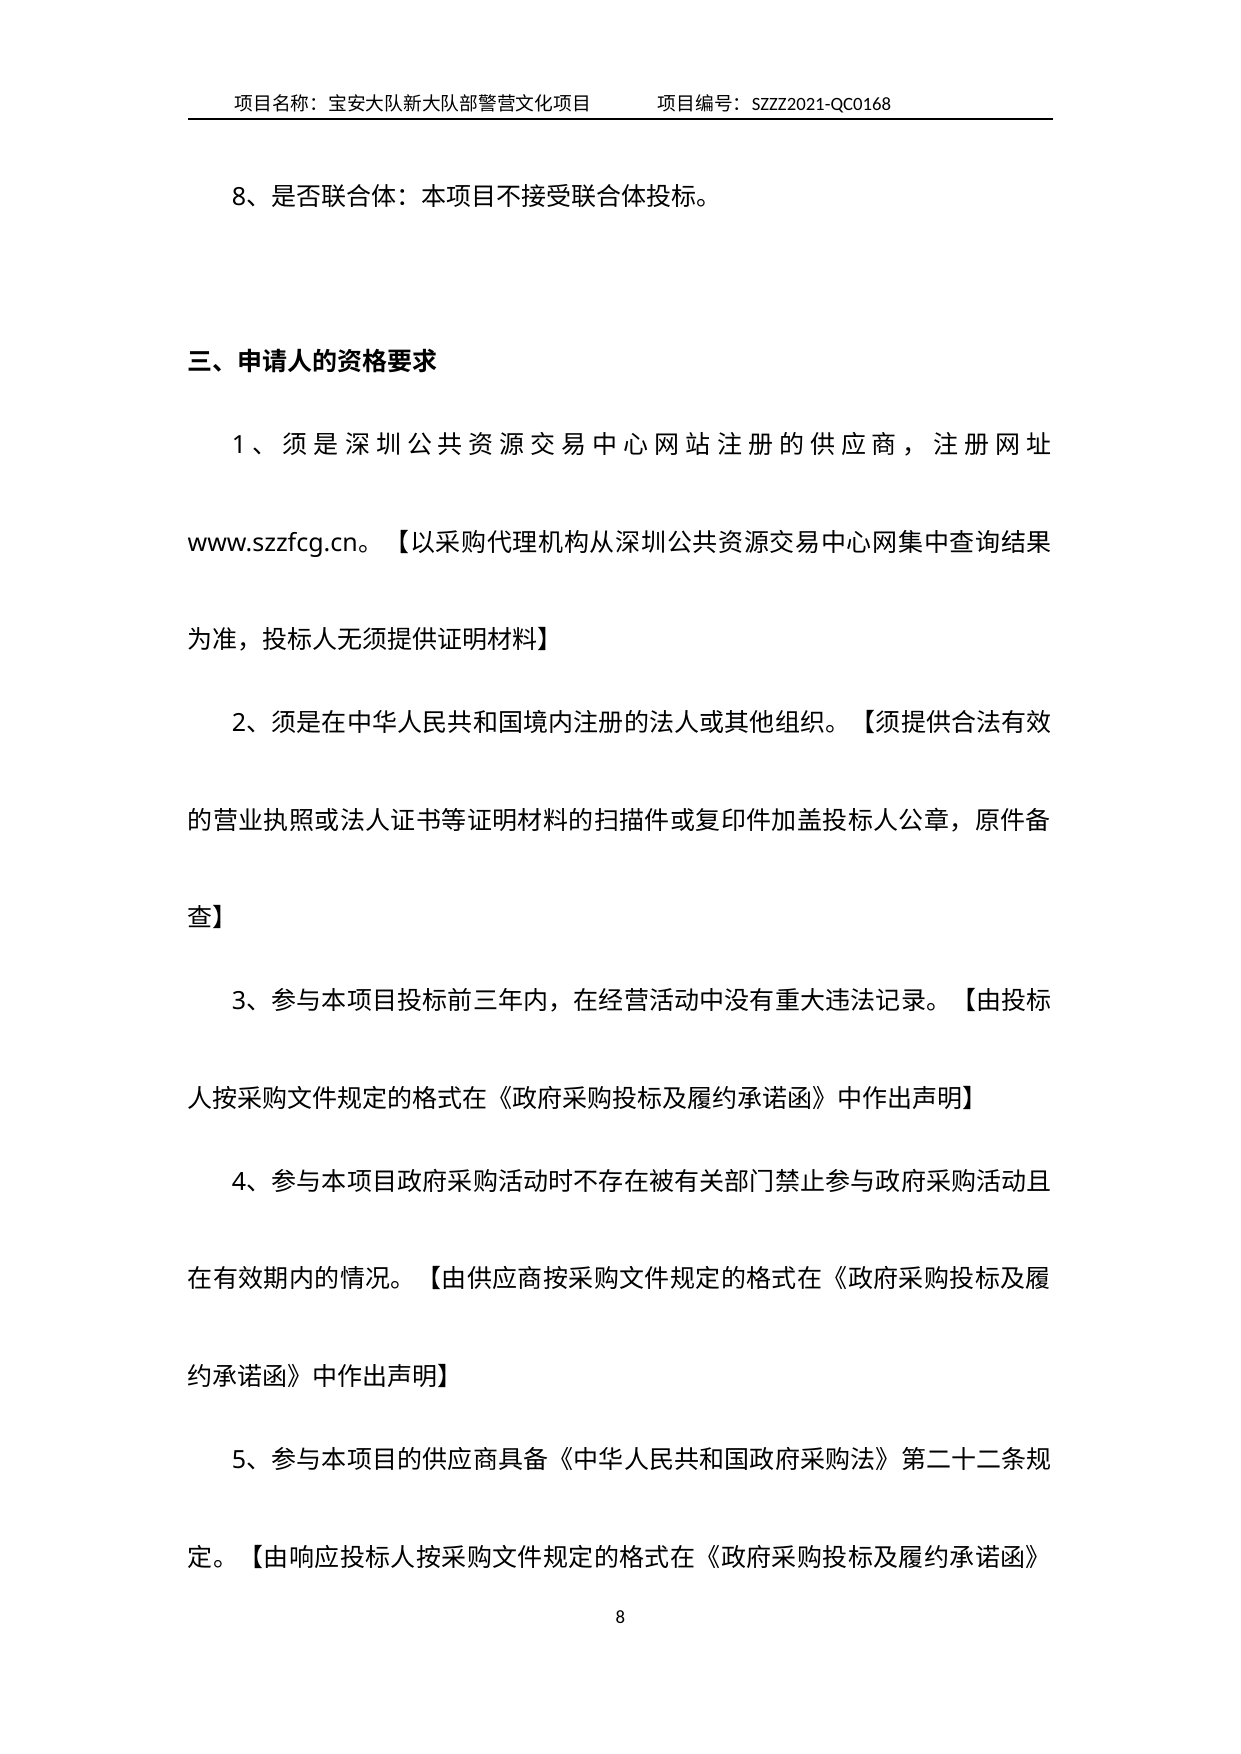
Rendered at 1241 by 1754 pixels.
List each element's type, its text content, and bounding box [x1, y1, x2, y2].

text 8、是否联合体：本项目不接受联合体投标。 [187, 162, 1053, 227]
text 三、申请人的资格要求 [187, 327, 1053, 392]
text 3、参与本项目投标前三年内，在经营活动中没有重大违法记录。【由投标人按采购文件规定的格式在《政府采购投标及履约承诺函》中作出声明】 [187, 966, 1053, 1129]
text 1、须是深圳公共资源交易中心网站注册的供应商，注册网址www.szzfcg.cn。【以采购代理机构从深圳公共资源交易中心网集中查询结果为准，投标人无须提供证明材料】 [187, 410, 1053, 670]
text 2、须是在中华人民共和国境内注册的法人或其他组织。【须提供合法有效的营业执照或法人证书等证明材料的扫描件或复印件加盖投标人公章，原件备查】 [187, 688, 1053, 948]
text 4、参与本项目政府采购活动时不存在被有关部门禁止参与政府采购活动且在有效期内的情况。【由供应商按采购文件规定的格式在《政府采购投标及履约承诺函》中作出声明】 [187, 1147, 1053, 1407]
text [187, 1425, 1053, 1588]
